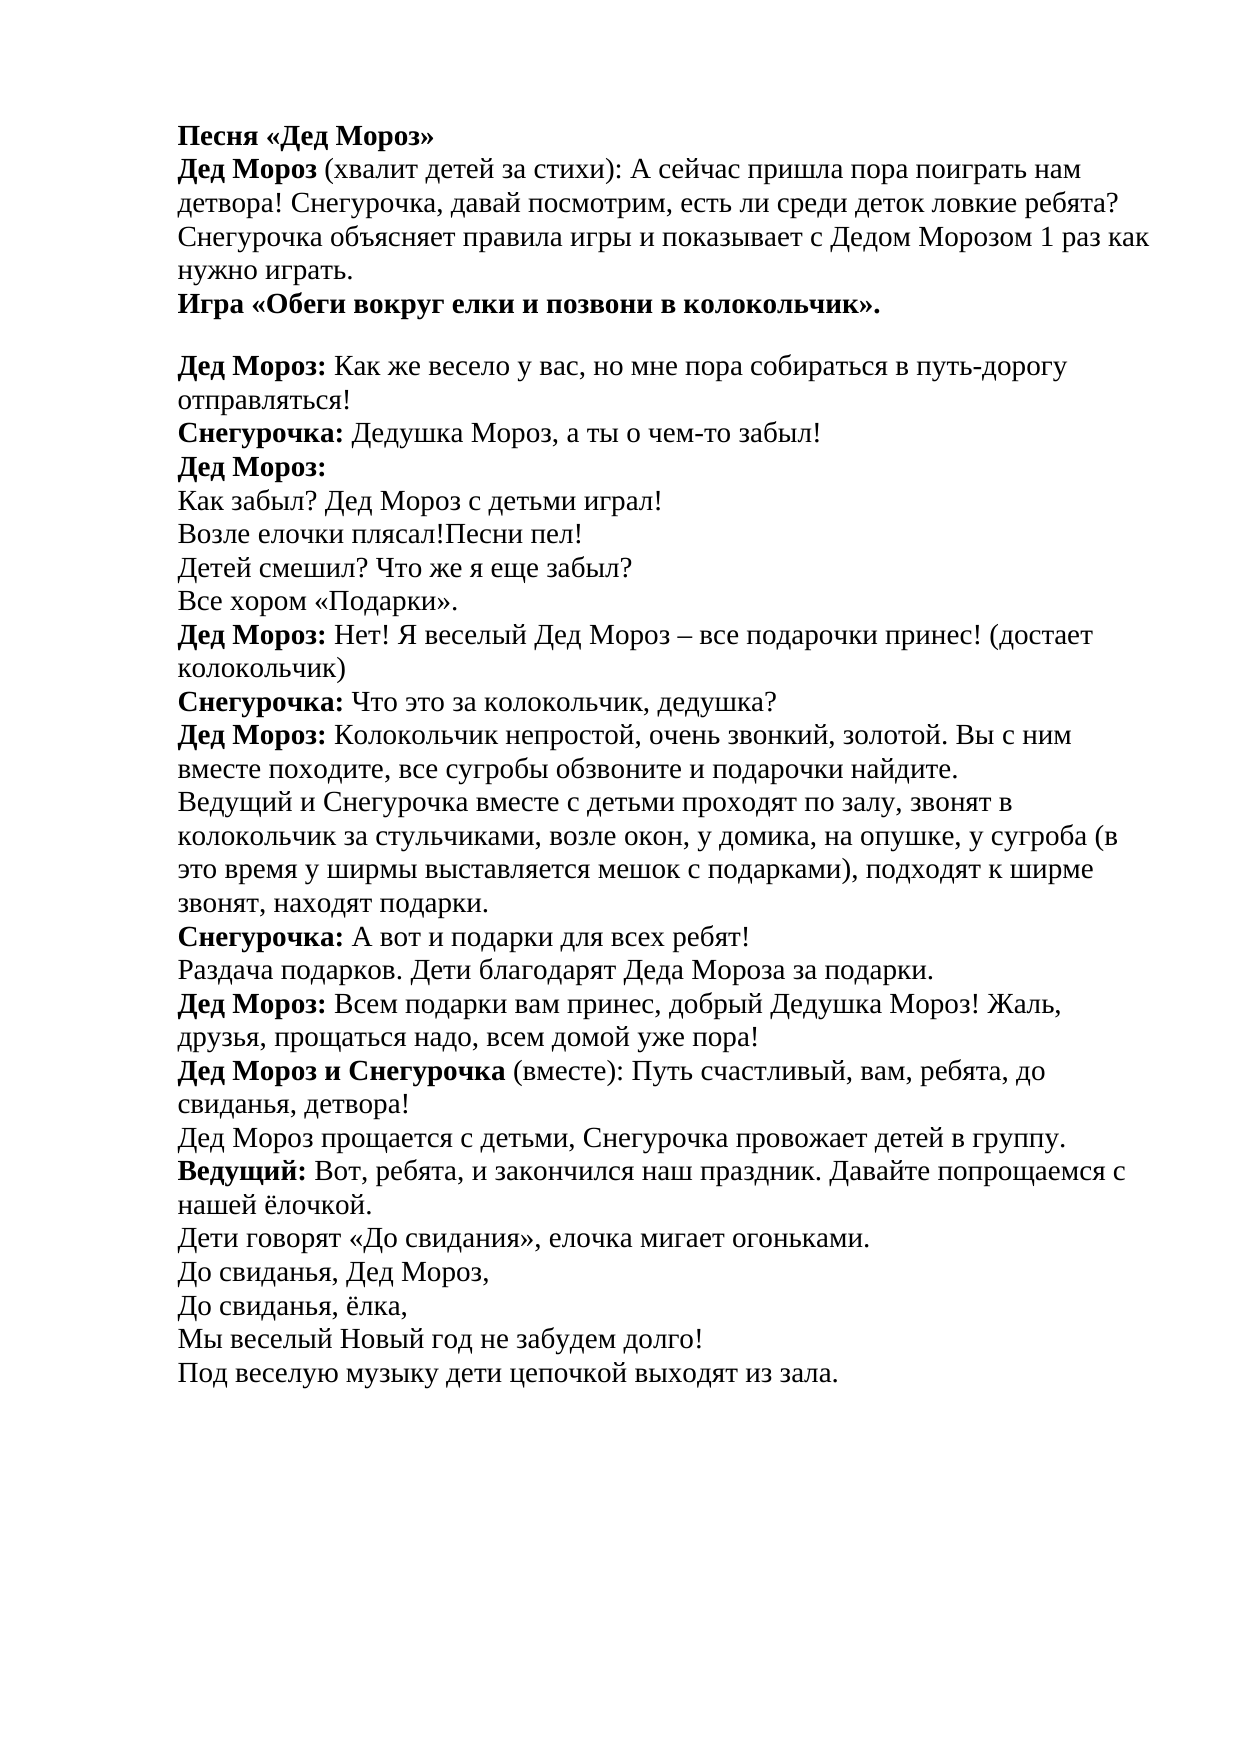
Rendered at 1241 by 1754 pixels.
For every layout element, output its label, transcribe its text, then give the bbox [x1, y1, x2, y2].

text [177, 118, 1152, 319]
text Дед Мороз: Как же весело у вас, но мне пора собираться в путь-дорогу отправляться! Снегурочка: Дедушка Мороз, а ты о чем-то забыл! Дед Мороз: Как забыл? Дед Мороз с детьми играл! Возле елочки плясал!Песни пел! Детей смешил? Что же я еще забыл? Все хором «Подарки». Дед Мороз: Нет! Я веселый Дед Мороз – все подарочки принес! (достает колокольчик) Снегурочка: Что это за колокольчик, дедушка? Дед Мороз: Колокольчик непростой, очень звонкий, золотой. Вы с ним вместе походите, все сугробы обзвоните и подарочки найдите. Ведущий и Снегурочка вместе с детьми проходят по залу, звонят в колокольчик за стульчиками, возле окон, у домика, на опушке, у сугроба (в это время у ширмы выставляется мешок с подарками), подходят к ширме звонят, находят подарки. Снегурочка: А вот и подарки для всех ребят! Раздача подарков. Дети благодарят Деда Мороза за подарки. Дед Мороз: Всем подарки вам принес, добрый Дедушка Мороз! Жаль, друзья, прощаться надо, всем домой уже пора! Дед Мороз и Снегурочка (вместе): Путь счастливый, вам, ребята, до свиданья, детвора! Дед Мороз прощается с детьми, Снегурочка провожает детей в группу. Ведущий: Вот, ребята, и закончился наш праздник. Давайте попрощаемся с нашей ёлочкой. Дети говорят «До свидания», елочка мигает огоньками. До свиданья, Дед Мороз, До свиданья, ёлка, Мы веселый Новый год не забудем долго! Под веселую музыку дети цепочкой выходят из зала. [177, 348, 1152, 1388]
